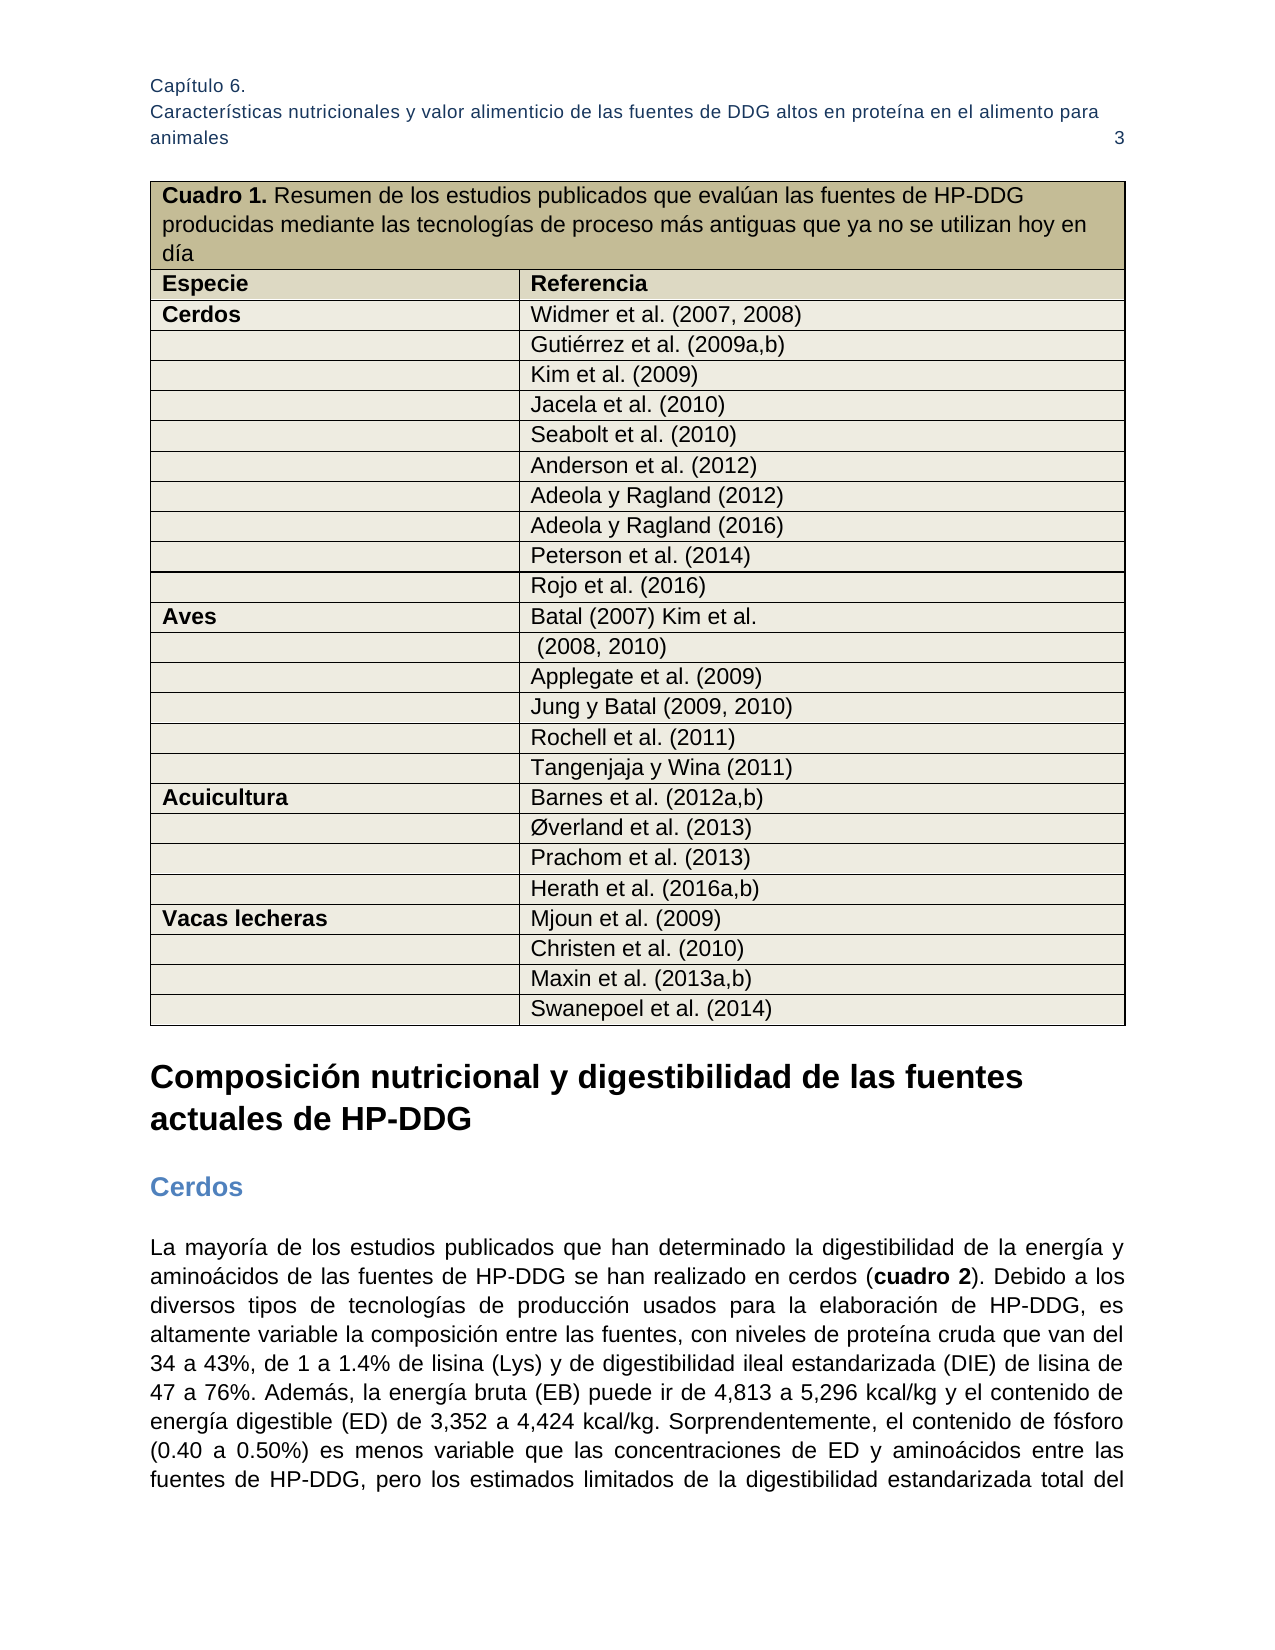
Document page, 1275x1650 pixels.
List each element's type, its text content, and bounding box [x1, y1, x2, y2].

subtitle Composición nutricional y digestibilidad de las fuentes actuales de HP-DDG [150, 1057, 1125, 1138]
table_cell [151, 875, 519, 904]
table_cell Barnes et al. (2012a,b) [520, 784, 1124, 813]
table_cell [151, 512, 519, 541]
table_cell Widmer et al. (2007, 2008) [520, 301, 1124, 330]
table_cell Christen et al. (2010) [520, 935, 1124, 964]
table_cell Prachom et al. (2013) [520, 844, 1124, 873]
table_cell Swanepoel et al. (2014) [520, 995, 1124, 1024]
table_cell Aves [151, 603, 519, 632]
table_cell Jung y Batal (2009, 2010) [520, 693, 1124, 722]
table_cell [151, 844, 519, 873]
table_cell [151, 542, 519, 571]
table_cell Gutiérrez et al. (2009a,b) [520, 331, 1124, 360]
table_cell Rojo et al. (2016) [520, 573, 1124, 602]
table_cell [151, 754, 519, 783]
table_cell Seabolt et al. (2010) [520, 421, 1124, 451]
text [150, 1234, 1125, 1492]
table_header Cuadro 1. Resumen de los estudios publicados que evalúan las fuentes de HP-DDG producidas mediante las tecnologías de proceso más antiguas que ya no se utilizan hoy en día [151, 182, 1124, 269]
table_cell Especie [151, 270, 519, 299]
table_cell Applegate et al. (2009) [520, 663, 1124, 692]
table_cell [151, 482, 519, 511]
table_cell Adeola y Ragland (2012) [520, 482, 1124, 511]
table_cell [151, 663, 519, 692]
table_cell [151, 814, 519, 843]
table_cell Anderson et al. (2012) [520, 452, 1124, 481]
table_cell [151, 361, 519, 390]
table_cell Rochell et al. (2011) [520, 724, 1124, 753]
table_cell Peterson et al. (2014) [520, 542, 1124, 571]
table_cell Cerdos [151, 301, 519, 330]
table_cell [151, 331, 519, 360]
table_cell [151, 391, 519, 420]
table_cell [151, 693, 519, 722]
table_cell [151, 724, 519, 753]
table_cell [151, 573, 519, 602]
table_cell [151, 452, 519, 481]
table_cell Vacas lecheras [151, 905, 519, 934]
table_cell Maxin et al. (2013a,b) [520, 965, 1124, 994]
table_cell [151, 995, 519, 1024]
table_cell Kim et al. (2009) [520, 361, 1124, 390]
subtitle Cerdos [150, 1171, 1125, 1202]
table_cell Tangenjaja y Wina (2011) [520, 754, 1124, 783]
table_cell Referencia [520, 270, 1124, 299]
table_cell Øverland et al. (2013) [520, 814, 1124, 843]
table_cell Jacela et al. (2010) [520, 391, 1124, 420]
table_cell (2008, 2010) [520, 633, 1124, 662]
table_cell Acuicultura [151, 784, 519, 813]
table_cell [151, 935, 519, 964]
table_cell [151, 965, 519, 994]
table_cell [151, 421, 519, 451]
table_cell Herath et al. (2016a,b) [520, 875, 1124, 904]
table_cell Batal (2007) Kim et al. [520, 603, 1124, 632]
table_cell [151, 633, 519, 662]
table_cell Adeola y Ragland (2016) [520, 512, 1124, 541]
table_cell Mjoun et al. (2009) [520, 905, 1124, 934]
